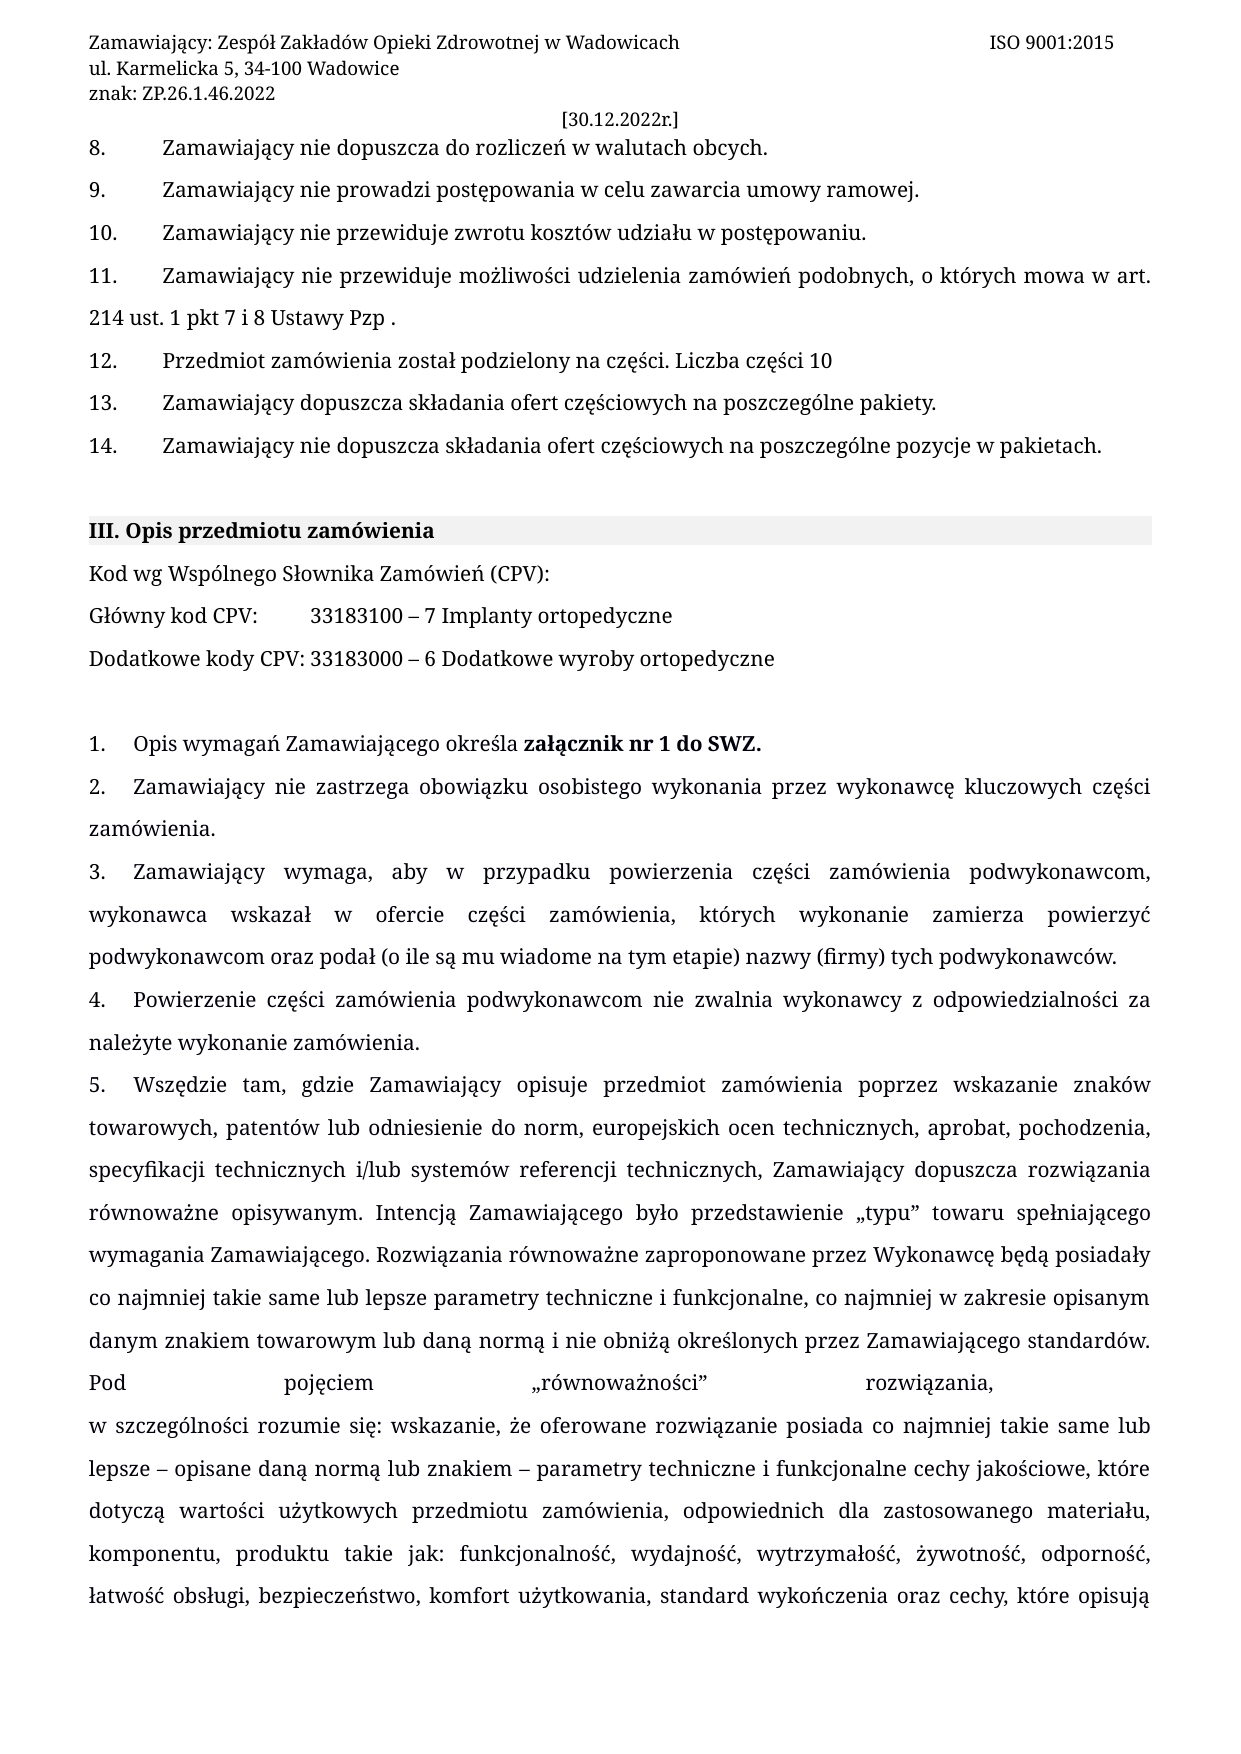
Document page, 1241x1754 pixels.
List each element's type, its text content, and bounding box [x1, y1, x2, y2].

list Opis wymagań Zamawiającego określa załącznik nr 1 do SWZ. [89, 729, 1152, 758]
list Zamawiający nie zastrzega obowiązku osobistego wykonania przez wykonawcę kluczowych części zamówienia. [89, 772, 1152, 843]
list Zamawiający wymaga, aby w przypadku powierzenia części zamówienia podwykonawcom, wykonawca wskazał w ofercie części zamówienia, których wykonanie zamierza powierzyć podwykonawcom oraz podał (o ile są mu wiadome na tym etapie) nazwy (firmy) tych podwykonawców. [89, 857, 1152, 971]
text Kod wg Wspólnego Słownika Zamówień (CPV): [89, 559, 1152, 587]
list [89, 1070, 1152, 1610]
list Zamawiający nie prowadzi postępowania w celu zawarcia umowy ramowej. [89, 176, 1152, 204]
list Przedmiot zamówienia został podzielony na części. Liczba części 10 [89, 346, 1152, 374]
list Zamawiający nie dopuszcza do rozliczeń w walutach obcych. [89, 133, 1152, 161]
list Powierzenie części zamówienia podwykonawcom nie zwalnia wykonawcy z odpowiedzialności za należyte wykonanie zamówienia. [89, 985, 1152, 1056]
subtitle III. Opis przedmiotu zamówienia [89, 516, 1152, 545]
list Zamawiający nie przewiduje możliwości udzielenia zamówień podobnych, o których mowa w art. 214 ust. 1 pkt 7 i 8 Ustawy Pzp . [89, 261, 1152, 332]
list Zamawiający nie dopuszcza składania ofert częściowych na poszczególne pozycje w pakietach. [89, 431, 1152, 459]
list Główny kod CPV: 33183100 – 7 Implanty ortopedyczne [89, 602, 1152, 630]
list Dodatkowe kody CPV: 33183000 – 6 Dodatkowe wyroby ortopedyczne [89, 644, 1152, 673]
list Zamawiający nie przewiduje zwrotu kosztów udziału w postępowaniu. [89, 218, 1152, 247]
list Zamawiający dopuszcza składania ofert częściowych na poszczególne pakiety. [89, 388, 1152, 417]
